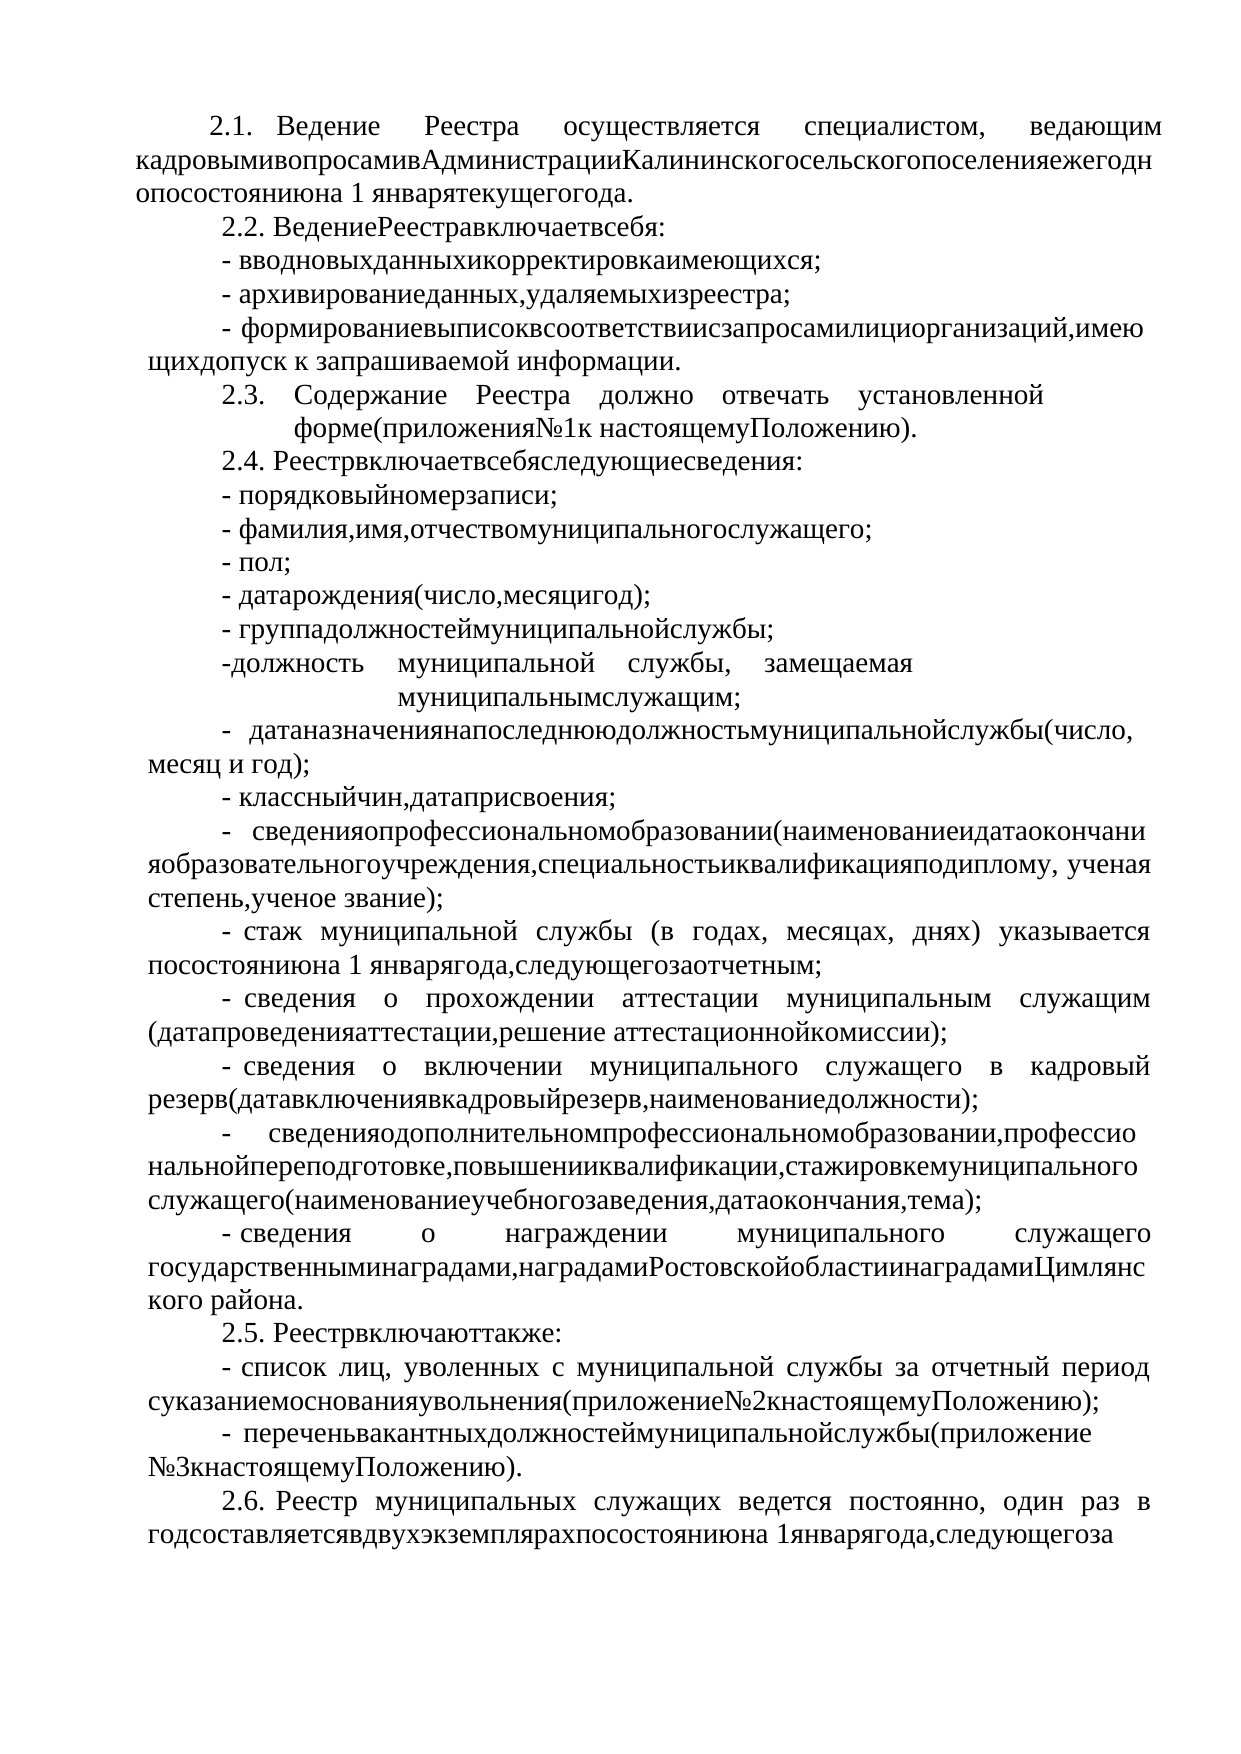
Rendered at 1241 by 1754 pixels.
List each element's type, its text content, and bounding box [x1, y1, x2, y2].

list переченьвакантныхдолжностеймуниципальнойслужбы(приложение [221, 1416, 1163, 1449]
list формированиевыписоквсоответствиисзапросамилициорганизаций,имеющихдопуск к запрашиваемой информации. [148, 310, 1151, 377]
list порядковыйномерзаписи; [221, 477, 1163, 511]
list Реестрвключаюттакже: [221, 1316, 1163, 1349]
list фамилия,имя,отчествомуниципальногослужащего; [221, 511, 1163, 544]
text -должность муниципальной службы, замещаемая муниципальнымслужащим; [148, 645, 1151, 712]
list классныйчин,датаприсвоения; [221, 779, 1163, 813]
list ВедениеРеестравключаетвсебя: [221, 209, 1163, 243]
list сведенияодополнительномпрофессиональномобразовании,профессиональнойпереподготовке,повышенииквалификации,стажировкемуниципальногослужащего(наименованиеучебногозаведения,датаокончания,тема); [148, 1115, 1152, 1215]
list архивированиеданных,удаляемыхизреестра; [221, 276, 1163, 310]
list список лиц, уволенных с муниципальной службы за отчетный период суказаниемоснованияувольнения(приложение№2кнастоящемуПоложению); [148, 1349, 1151, 1416]
list сведения о награждении муниципального служащего государственныминаградами,наградамиРостовскойобластиинаградамиЦимлянского района. [148, 1215, 1152, 1316]
list сведенияопрофессиональномобразовании(наименованиеидатаокончанияобразовательногоучреждения,специальностьиквалификацияподиплому, ученая степень,ученое звание); [148, 813, 1152, 913]
list вводновыхданныхикорректировкаимеющихся; [221, 243, 1163, 276]
list датарождения(число,месяцигод); [221, 578, 1163, 612]
list стаж муниципальной службы (в годах, месяцах, днях) указывается посостояниюна 1 январягода,следующегозаотчетным; [148, 913, 1151, 981]
list сведения о включении муниципального служащего в кадровый резерв(датавключениявкадровыйрезерв,наименованиедолжности); [148, 1048, 1151, 1115]
list группадолжностеймуниципальнойслужбы; [221, 612, 1163, 645]
list Реестр муниципальных служащих ведется постоянно, один раз в годсоставляетсявдвухэкземплярахпосостояниюна 1январягода,следующегоза [148, 1483, 1152, 1550]
text №3кнастоящемуПоложению). [148, 1449, 1163, 1483]
list пол; [221, 544, 1163, 578]
list Реестрвключаетвсебяследующиесведения: [221, 444, 1163, 477]
list сведения о прохождении аттестации муниципальным служащим (датапроведенияаттестации,решение аттестационнойкомиссии); [148, 981, 1151, 1048]
list датаназначениянапоследнююдолжностьмуниципальнойслужбы(число,месяц и год); [148, 712, 1151, 779]
list Содержание Реестра должно отвечать установленной форме(приложения№1к настоящемуПоложению). [148, 377, 1152, 444]
list Ведение Реестра осуществляется специалистом, ведающим кадровымивопросамивАдминистрацииКалининскогосельскогопоселенияежегоднопосостояниюна 1 январятекущегогода. [135, 108, 1163, 209]
